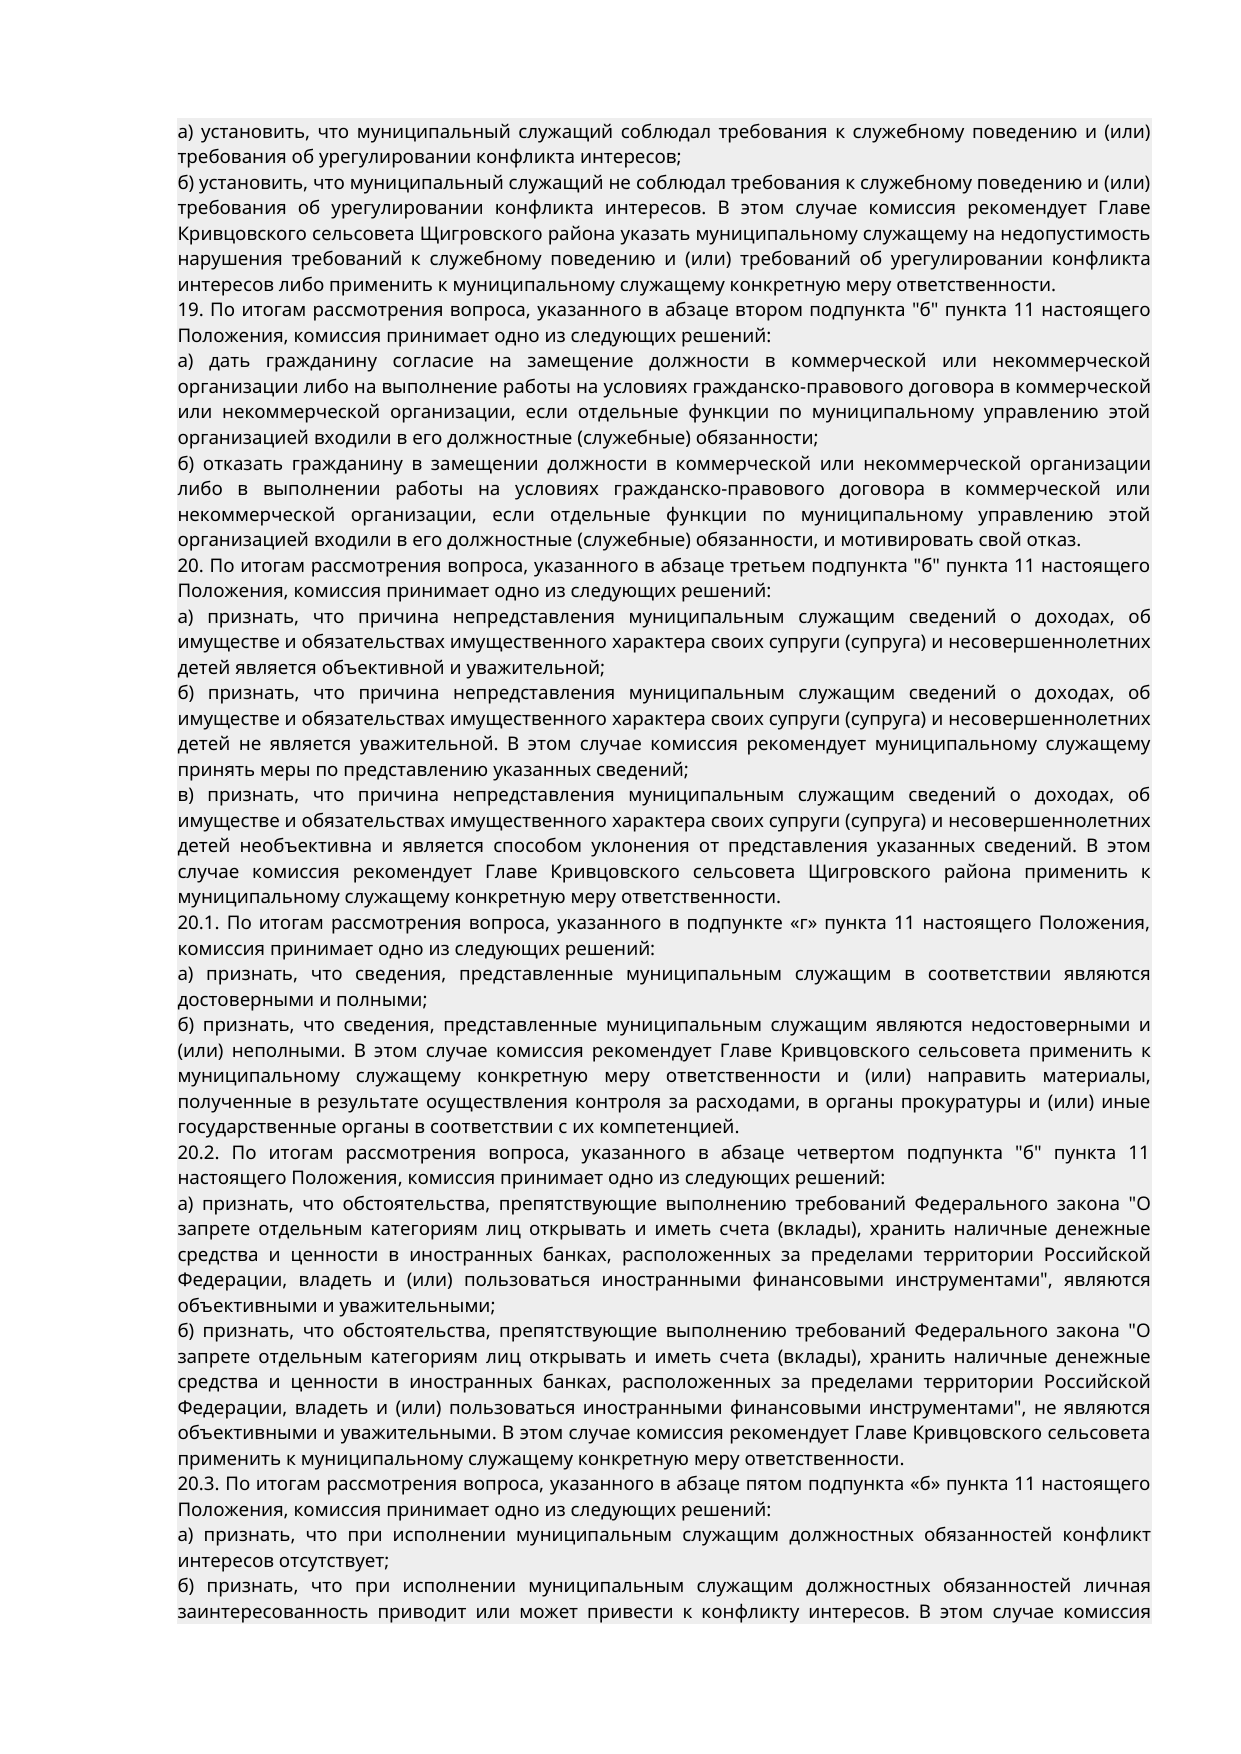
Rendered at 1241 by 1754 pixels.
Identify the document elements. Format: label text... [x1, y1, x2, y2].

text в) признать, что причина непредставления муниципальным служащим сведений о доходах, об имуществе и обязательствах имущественного характера своих супруги (супруга) и несовершеннолетних детей необъективна и является способом уклонения от представления указанных сведений. В этом случае комиссия рекомендует Главе Кривцовского сельсовета Щигровского района применить к муниципальному служащему конкретную меру ответственности. [177, 782, 1152, 909]
text б) отказать гражданину в замещении должности в коммерческой или некоммерческой организации либо в выполнении работы на условиях гражданско-правового договора в коммерческой или некоммерческой организации, если отдельные функции по муниципальному управлению этой организацией входили в его должностные (служебные) обязанности, и мотивировать свой отказ. [177, 450, 1152, 552]
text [177, 1573, 1152, 1624]
text б) признать, что причина непредставления муниципальным служащим сведений о доходах, об имуществе и обязательствах имущественного характера своих супруги (супруга) и несовершеннолетних детей не является уважительной. В этом случае комиссия рекомендует муниципальному служащему принять меры по представлению указанных сведений; [177, 679, 1152, 782]
text 20. По итогам рассмотрения вопроса, указанного в абзаце третьем подпункта "б" пункта 11 настоящего Положения, комиссия принимает одно из следующих решений: [177, 552, 1152, 603]
text б) признать, что сведения, представленные муниципальным служащим являются недостоверными и (или) неполными. В этом случае комиссия рекомендует Главе Кривцовского сельсовета применить к муниципальному служащему конкретную меру ответственности и (или) направить материалы, полученные в результате осуществления контроля за расходами, в органы прокуратуры и (или) иные государственные органы в соответствии с их компетенцией. [177, 1011, 1152, 1139]
text б) признать, что обстоятельства, препятствующие выполнению требований Федерального закона "О запрете отдельным категориям лиц открывать и иметь счета (вклады), хранить наличные денежные средства и ценности в иностранных банках, расположенных за пределами территории Российской Федерации, владеть и (или) пользоваться иностранными финансовыми инструментами", не являются объективными и уважительными. В этом случае комиссия рекомендует Главе Кривцовского сельсовета применить к муниципальному служащему конкретную меру ответственности. [177, 1318, 1152, 1471]
text 20.1. По итогам рассмотрения вопроса, указанного в подпункте «г» пункта 11 настоящего Положения, комиссия принимает одно из следующих решений: [177, 909, 1152, 960]
text а) признать, что причина непредставления муниципальным служащим сведений о доходах, об имуществе и обязательствах имущественного характера своих супруги (супруга) и несовершеннолетних детей является объективной и уважительной; [177, 603, 1152, 679]
text а) установить, что муниципальный служащий соблюдал требования к служебному поведению и (или) требования об урегулировании конфликта интересов; [177, 118, 1152, 169]
text а) признать, что сведения, представленные муниципальным служащим в соответствии являются достоверными и полными; [177, 960, 1152, 1011]
text 20.3. По итогам рассмотрения вопроса, указанного в абзаце пятом подпункта «б» пункта 11 настоящего Положения, комиссия принимает одно из следующих решений: [177, 1471, 1152, 1522]
text 20.2. По итогам рассмотрения вопроса, указанного в абзаце четвертом подпункта "б" пункта 11 настоящего Положения, комиссия принимает одно из следующих решений: [177, 1139, 1152, 1190]
text а) признать, что при исполнении муниципальным служащим должностных обязанностей конфликт интересов отсутствует; [177, 1522, 1152, 1573]
text а) дать гражданину согласие на замещение должности в коммерческой или некоммерческой организации либо на выполнение работы на условиях гражданско-правового договора в коммерческой или некоммерческой организации, если отдельные функции по муниципальному управлению этой организацией входили в его должностные (служебные) обязанности; [177, 348, 1152, 450]
text 19. По итогам рассмотрения вопроса, указанного в абзаце втором подпункта "б" пункта 11 настоящего Положения, комиссия принимает одно из следующих решений: [177, 297, 1152, 348]
text а) признать, что обстоятельства, препятствующие выполнению требований Федерального закона "О запрете отдельным категориям лиц открывать и иметь счета (вклады), хранить наличные денежные средства и ценности в иностранных банках, расположенных за пределами территории Российской Федерации, владеть и (или) пользоваться иностранными финансовыми инструментами", являются объективными и уважительными; [177, 1190, 1152, 1318]
text б) установить, что муниципальный служащий не соблюдал требования к служебному поведению и (или) требования об урегулировании конфликта интересов. В этом случае комиссия рекомендует Главе Кривцовского сельсовета Щигровского района указать муниципальному служащему на недопустимость нарушения требований к служебному поведению и (или) требований об урегулировании конфликта интересов либо применить к муниципальному служащему конкретную меру ответственности. [177, 169, 1152, 297]
